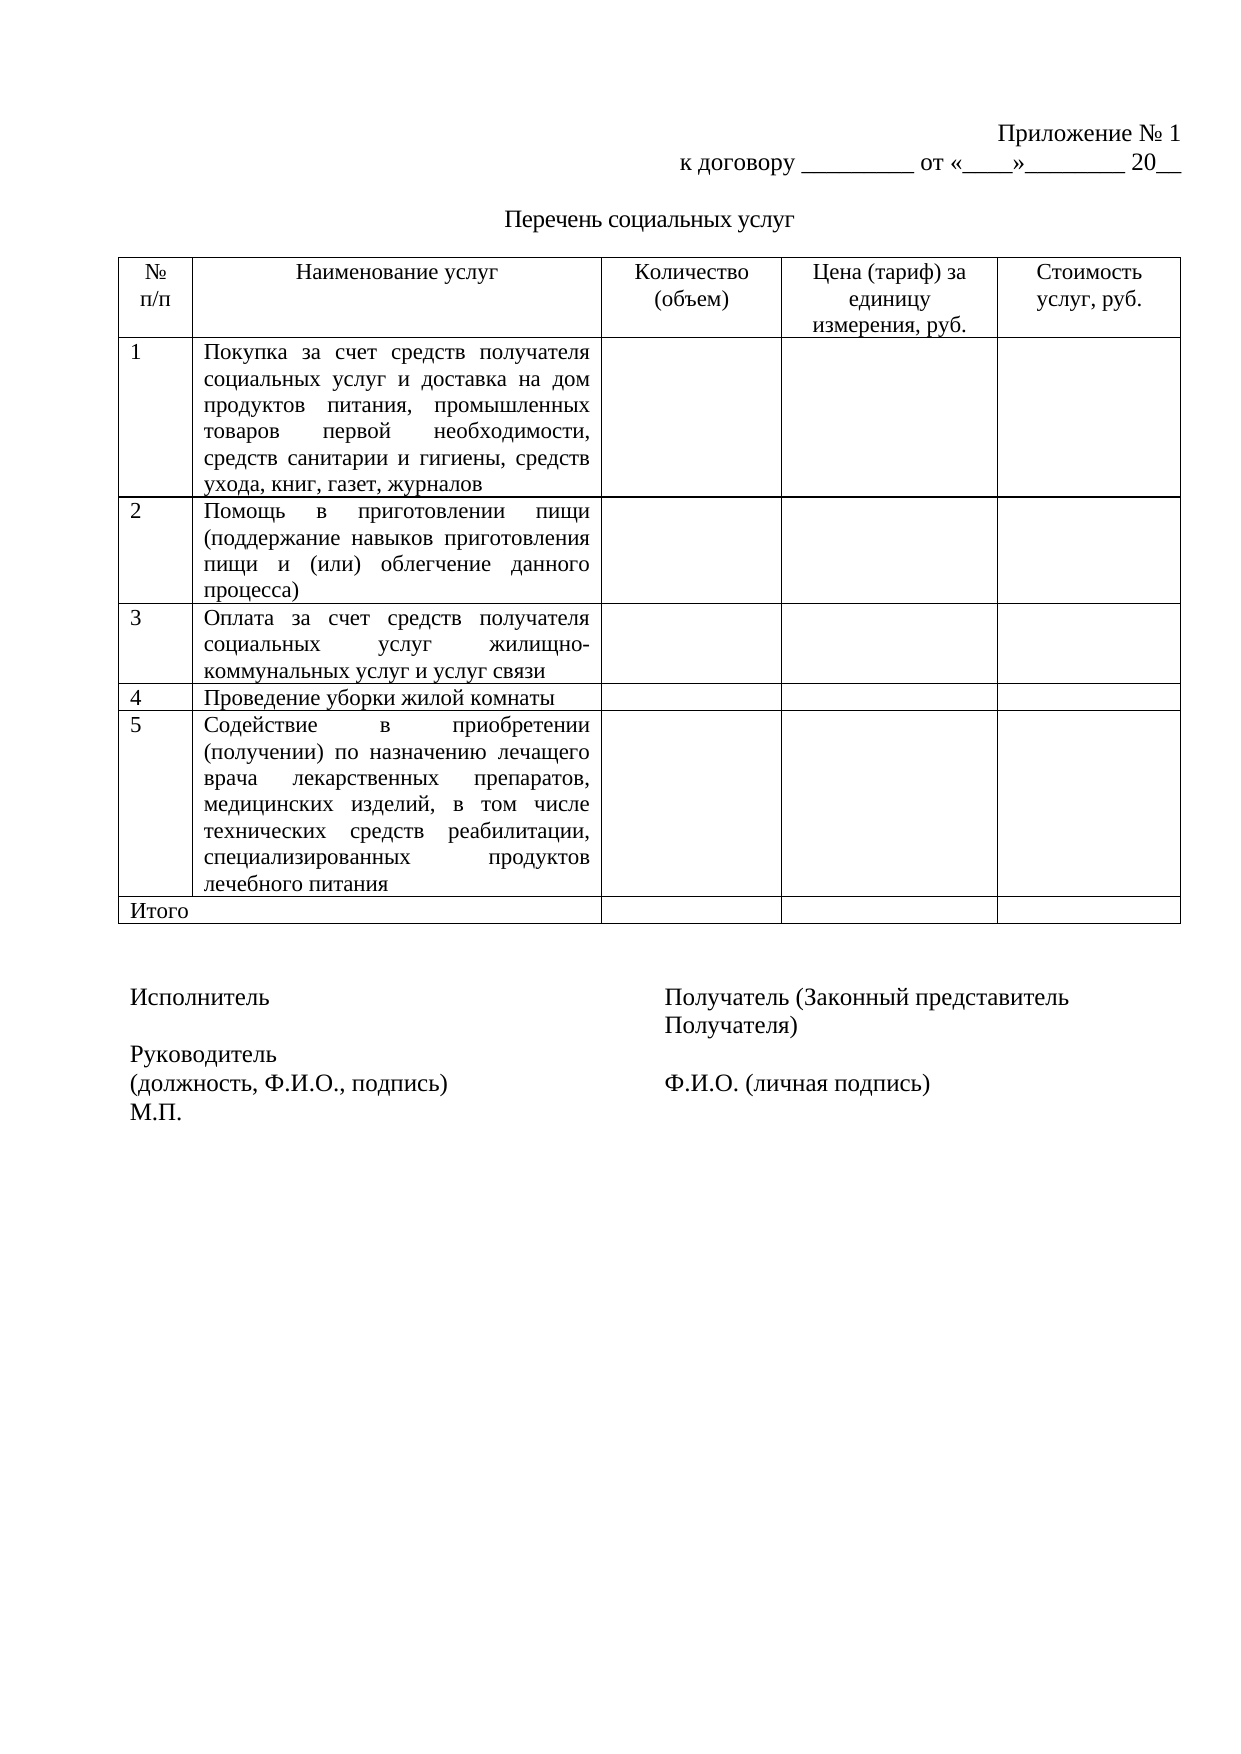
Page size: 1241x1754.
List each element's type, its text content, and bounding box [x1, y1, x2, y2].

table_header Получатель (Законный представитель Получателя) [650, 982, 1181, 1039]
table_header № п/п [119, 258, 192, 337]
table_cell [602, 897, 781, 923]
table_header Наименование услуг [193, 258, 601, 337]
table_header Цена (тариф) за единицу измерения, руб. [782, 258, 997, 337]
table_header Стоимость услуг, руб. [998, 258, 1180, 337]
table_cell Помощь в приготовлении пищи (поддержание навыков приготовления пищи и (или) облегчение данного процесса) [193, 498, 601, 603]
table_cell [602, 684, 781, 710]
table_cell [782, 498, 997, 603]
table_cell [998, 604, 1180, 683]
table_cell [602, 338, 781, 496]
table_header Исполнитель [118, 982, 649, 1039]
table_header Количество (объем) [602, 258, 781, 337]
table_cell 3 [119, 604, 192, 683]
table_cell Оплата за счет средств получателя социальных услуг жилищно-коммунальных услуг и услуг связи [193, 604, 601, 683]
table_cell [782, 897, 997, 923]
table_cell [998, 498, 1180, 603]
table_cell Содействие в приобретении (получении) по назначению лечащего врача лекарственных препаратов, медицинских изделий, в том числе технических средств реабилитации, специализированных продуктов лечебного питания [193, 711, 601, 896]
table_cell 4 [119, 684, 192, 710]
table_cell Итого [119, 897, 601, 923]
table_cell Проведение уборки жилой комнаты [193, 684, 601, 710]
table_cell [602, 498, 781, 603]
table_cell [602, 711, 781, 896]
table_cell 2 [119, 498, 192, 603]
text Приложение № 1 [192, 118, 1181, 147]
text к договору _________ от «____»________ 20__ [118, 147, 1181, 176]
table_cell [782, 604, 997, 683]
table_cell [998, 338, 1180, 496]
table_cell 1 [119, 338, 192, 496]
table_cell Руководитель (должность, Ф.И.О., подпись) М.П. [118, 1039, 649, 1207]
table_cell [602, 604, 781, 683]
table_cell 5 [119, 711, 192, 896]
text Перечень социальных услуг [118, 204, 1181, 233]
table_cell [782, 338, 997, 496]
table_cell [782, 711, 997, 896]
table_cell [782, 684, 997, 710]
table_cell [998, 684, 1180, 710]
table_cell [998, 711, 1180, 896]
table_cell Покупка за счет средств получателя социальных услуг и доставка на дом продуктов питания, промышленных товаров первой необходимости, средств санитарии и гигиены, средств ухода, книг, газет, журналов [193, 338, 601, 496]
table_cell Ф.И.О. (личная подпись) [650, 1039, 1181, 1207]
table_cell [998, 897, 1180, 923]
